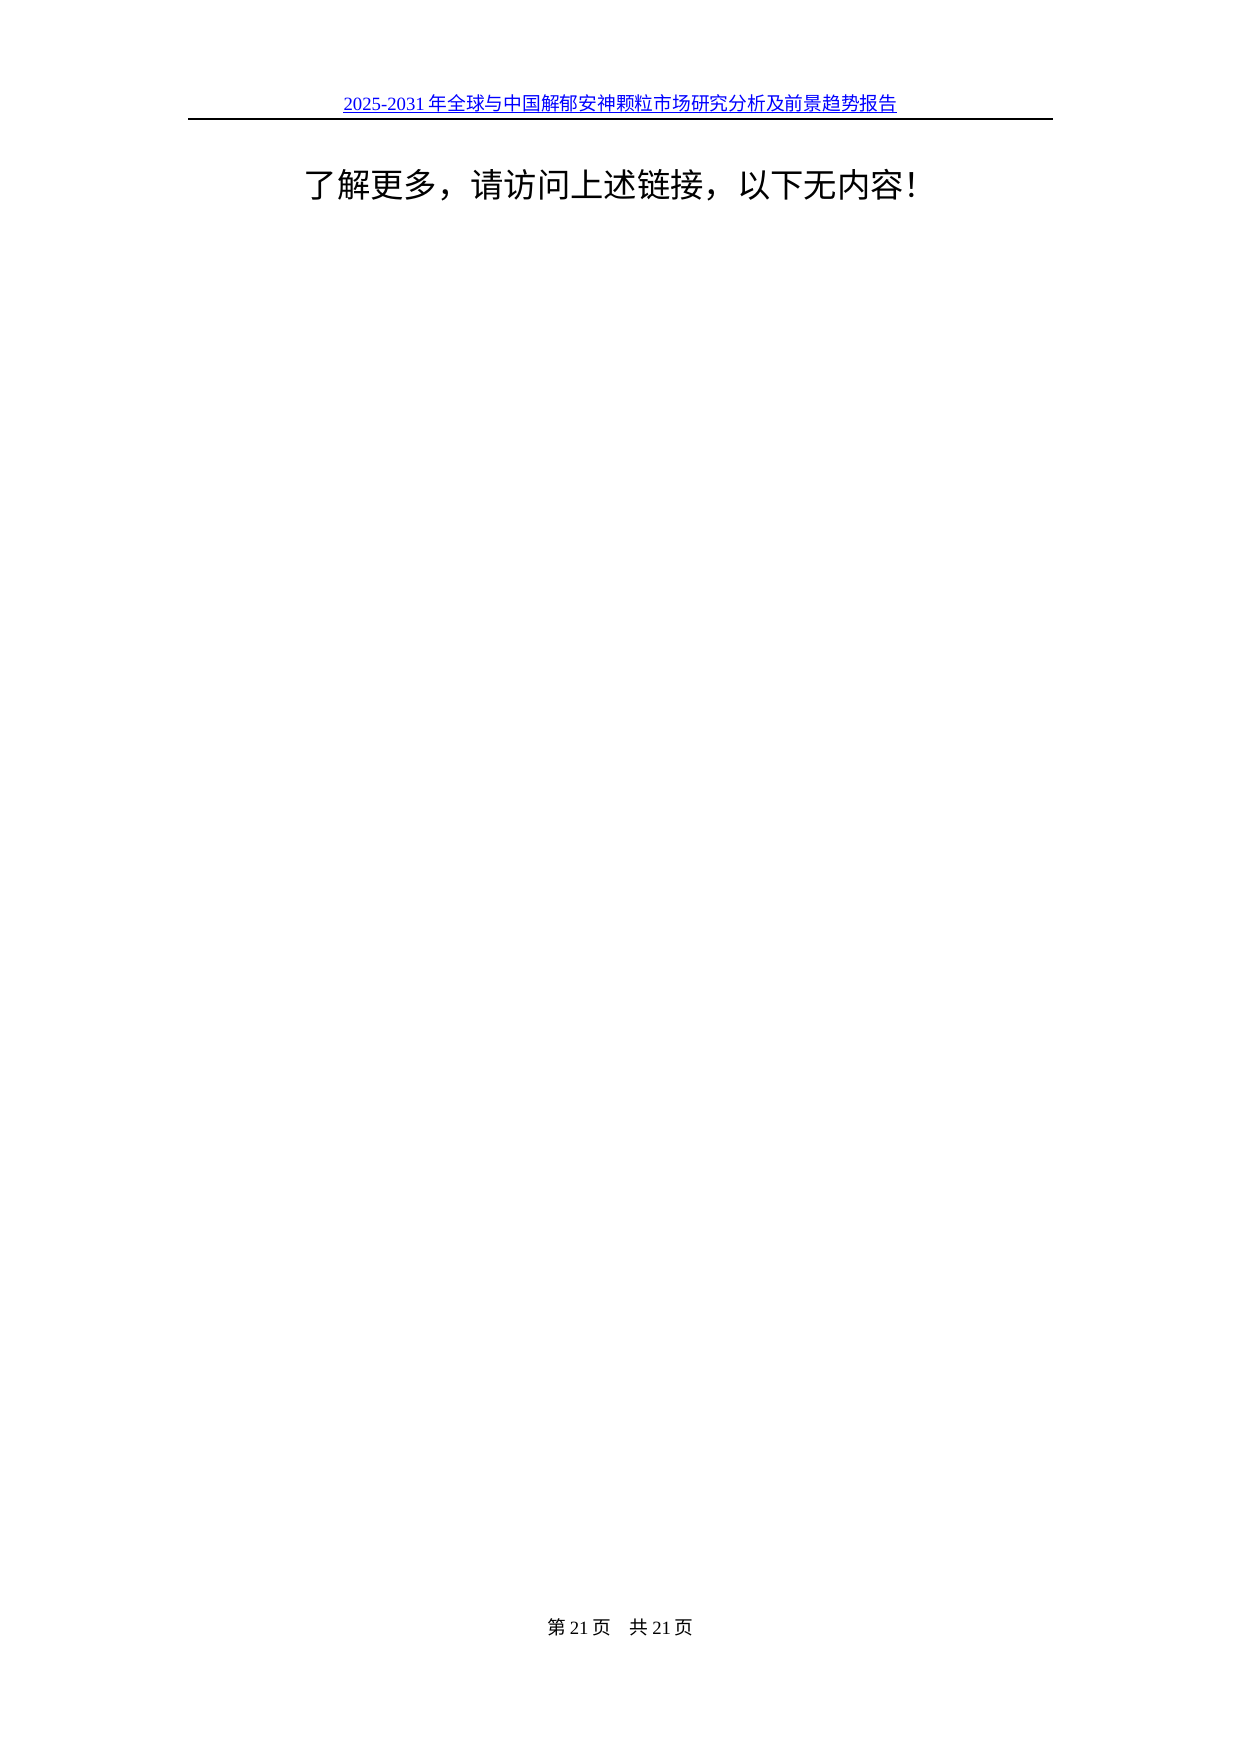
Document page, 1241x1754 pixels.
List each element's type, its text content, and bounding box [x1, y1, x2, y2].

title 了解更多，请访问上述链接，以下无内容！ [187, 150, 1053, 215]
